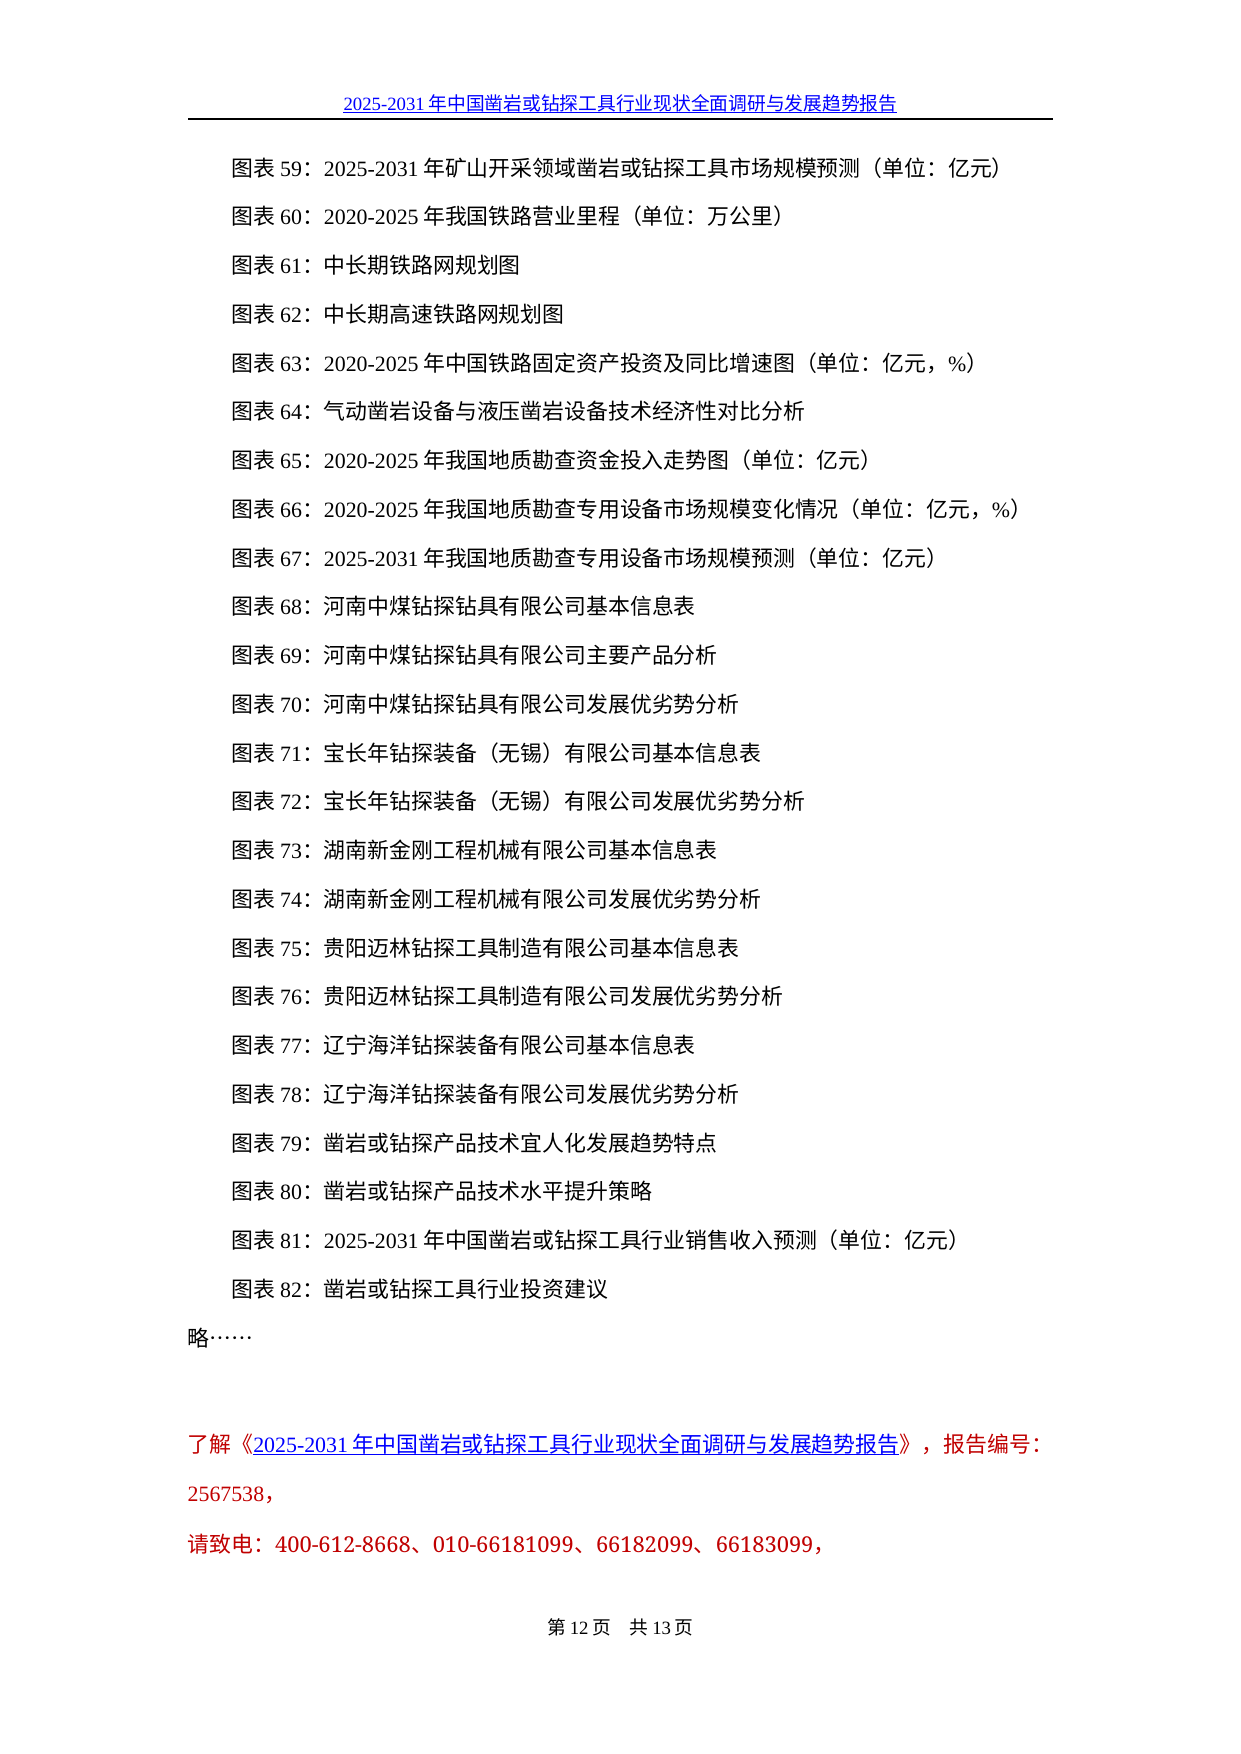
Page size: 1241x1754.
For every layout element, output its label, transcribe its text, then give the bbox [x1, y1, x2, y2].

text 请致电：400-612-8668、010-66181099、66182099、66183099， [187, 1527, 1053, 1559]
text 了解《2025-2031年中国凿岩或钻探工具行业现状全面调研与发展趋势报告》，报告编号：2567538， [187, 1427, 1053, 1508]
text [187, 150, 1053, 1353]
